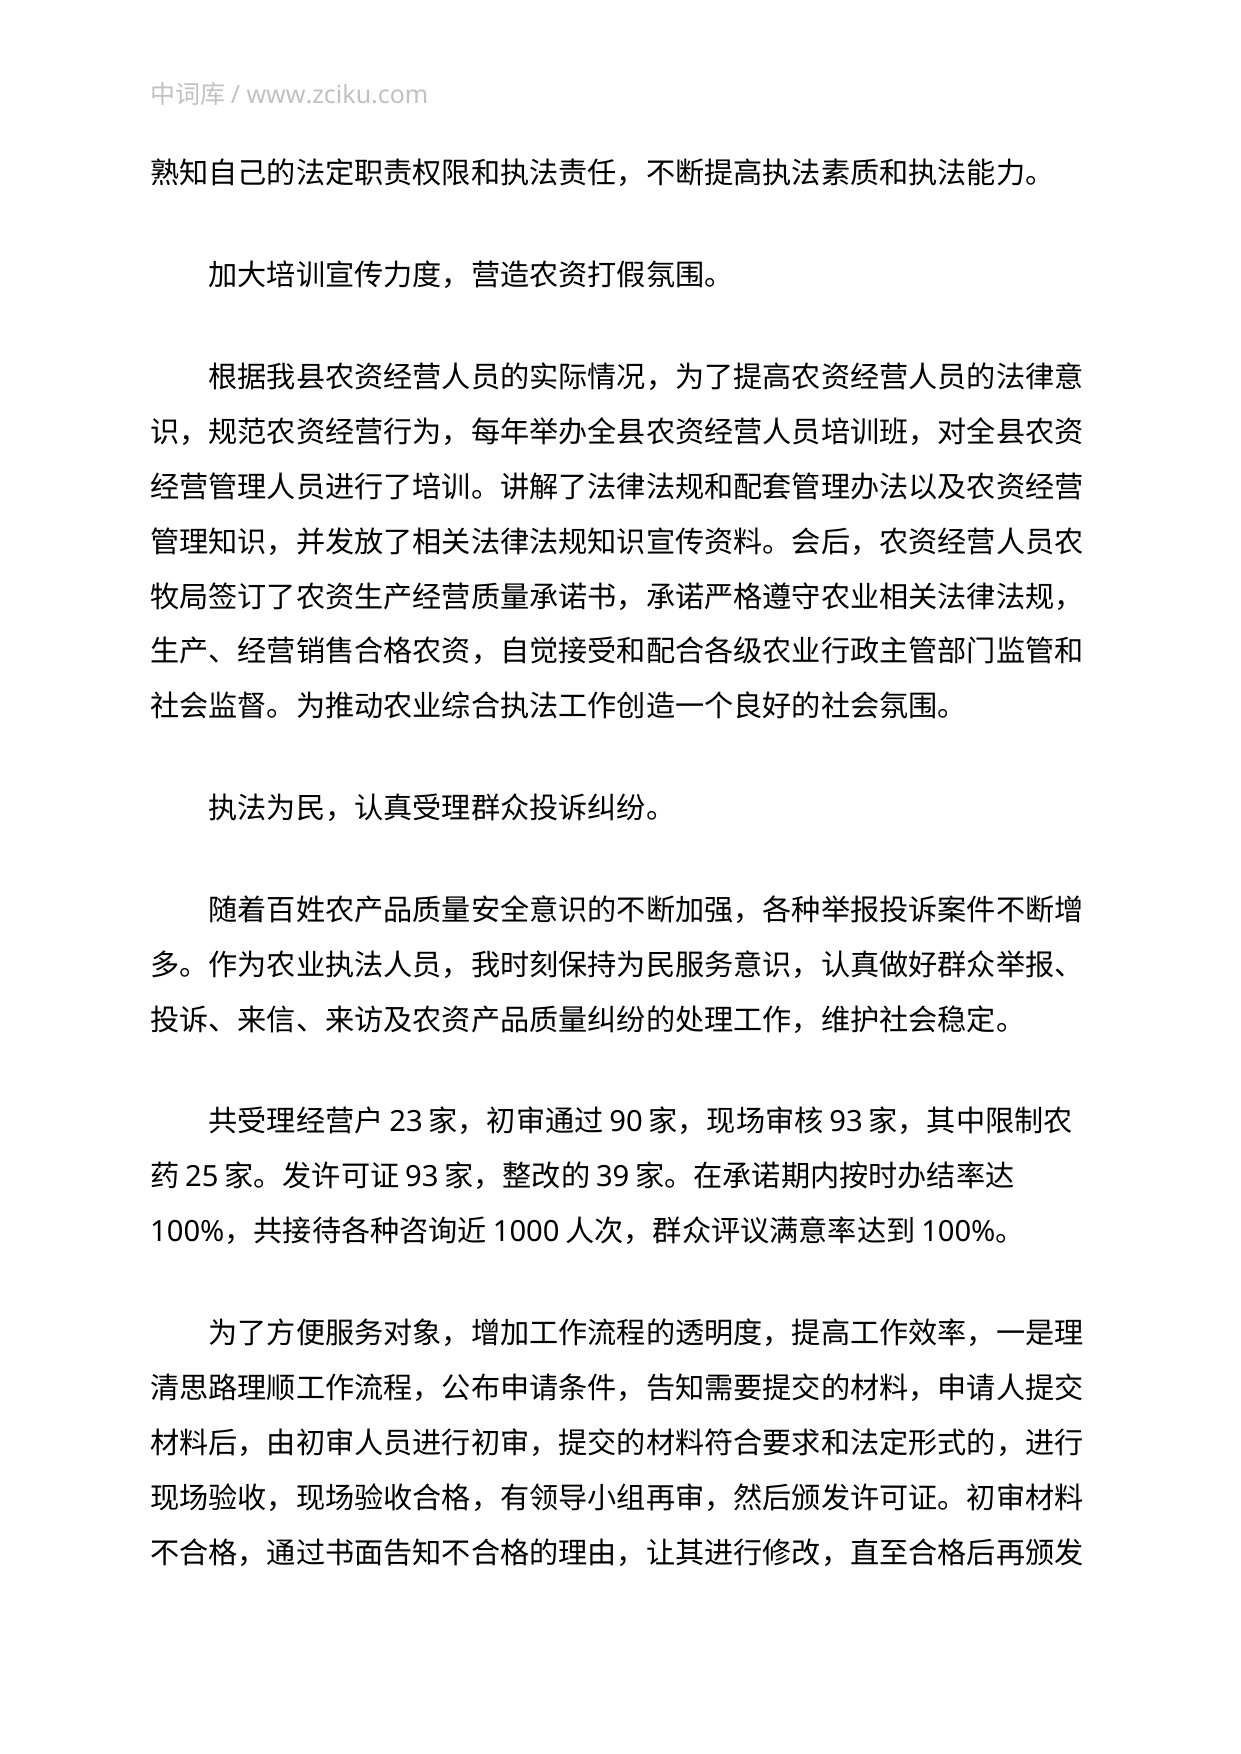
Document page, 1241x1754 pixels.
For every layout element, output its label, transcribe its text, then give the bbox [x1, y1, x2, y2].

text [150, 1310, 1090, 1572]
text 随着百姓农产品质量安全意识的不断加强，各种举报投诉案件不断增多。作为农业执法人员，我时刻保持为民服务意识，认真做好群众举报、投诉、来信、来访及农资产品质量纠纷的处理工作，维护社会稳定。 [150, 886, 1090, 1038]
text 执法为民，认真受理群众投诉纠纷。 [150, 785, 1090, 827]
text 根据我县农资经营人员的实际情况，为了提高农资经营人员的法律意识，规范农资经营行为，每年举办全县农资经营人员培训班，对全县农资经营管理人员进行了培训。讲解了法律法规和配套管理办法以及农资经营管理知识，并发放了相关法律法规知识宣传资料。会后，农资经营人员农牧局签订了农资生产经营质量承诺书，承诺严格遵守农业相关法律法规，生产、经营销售合格农资，自觉接受和配合各级农业行政主管部门监管和社会监督。为推动农业综合执法工作创造一个良好的社会氛围。 [150, 353, 1090, 725]
text 共受理经营户23家，初审通过90家，现场审核93家，其中限制农药25家。发许可证93家，整改的39家。在承诺期内按时办结率达100%，共接待各种咨询近1000人次，群众评议满意率达到100%。 [150, 1098, 1090, 1250]
text 加大培训宣传力度，营造农资打假氛围。 [150, 252, 1090, 294]
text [150, 150, 1090, 192]
